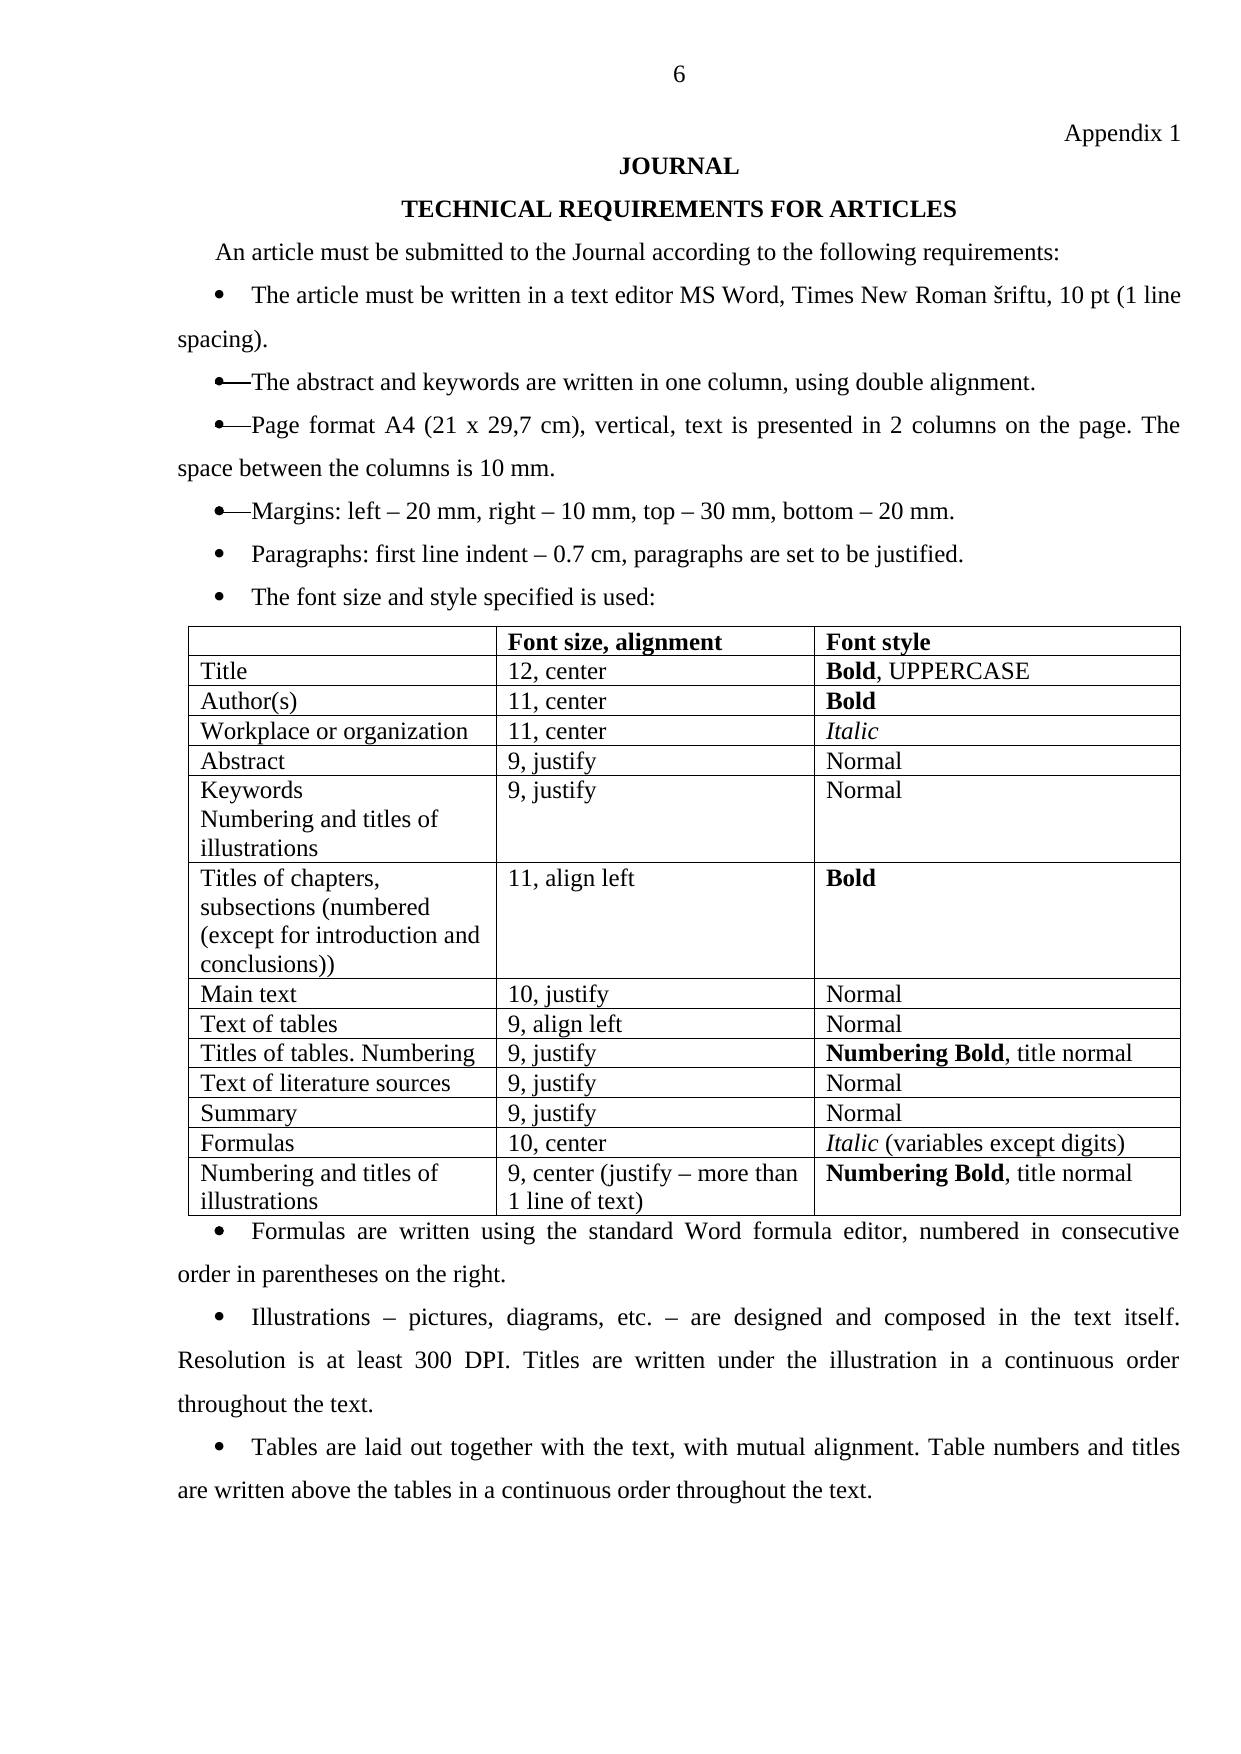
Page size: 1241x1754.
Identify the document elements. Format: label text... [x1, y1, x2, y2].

table_cell 11, center [497, 716, 814, 745]
table_cell 9, justify [497, 776, 814, 862]
table_cell 9, center (justify – more than 1 line of text) [497, 1158, 814, 1215]
table_cell Summary [189, 1098, 496, 1127]
table_cell Normal [815, 1068, 1180, 1097]
table_cell Abstract [189, 746, 496, 774]
list Tables are laid out together with the text, with mutual alignment. Table numbers and titles are written above the tables in a continuous order throughout the text. [177, 1432, 1181, 1504]
table_cell Text of literature sources [189, 1068, 496, 1097]
table_cell Normal [815, 776, 1180, 862]
table_cell Numbering Bold, title normal [815, 1158, 1180, 1215]
table_cell Titles of tables. Numbering [189, 1039, 496, 1067]
table_cell Numbering and titles of illustrations [189, 1158, 496, 1215]
table_header Font size, alignment [497, 627, 814, 655]
table_cell 11, center [497, 686, 814, 715]
text TECHNICAL REQUIREMENTS FOR ARTICLES [177, 194, 1181, 223]
table_cell Normal [815, 1009, 1180, 1037]
list The font size and style specified is used: [177, 582, 1181, 611]
table_cell 10, center [497, 1128, 814, 1157]
table_cell Keywords Numbering and titles of illustrations [189, 776, 496, 862]
table_cell Author(s) [189, 686, 496, 715]
table_cell Normal [815, 979, 1180, 1008]
table_cell 10, justify [497, 979, 814, 1008]
table_cell 9, justify [497, 1068, 814, 1097]
list The abstract and keywords are written in one column, using double alignment. [177, 367, 1181, 396]
table_cell 9, justify [497, 746, 814, 774]
table_cell Formulas [189, 1128, 496, 1157]
list Illustrations – pictures, diagrams, etc. – are designed and composed in the text itself. Resolution is at least 300 DPI. Titles are written under the illustration in a continuous order throughout the text. [177, 1302, 1181, 1417]
table_cell Bold [815, 686, 1180, 715]
table_cell Titles of chapters, subsections (numbered (except for introduction and conclusions)) [189, 863, 496, 978]
table_cell Text of tables [189, 1009, 496, 1037]
table_cell Normal [815, 1098, 1180, 1127]
table_cell Numbering Bold, title normal [815, 1039, 1180, 1067]
table_cell Normal [815, 746, 1180, 774]
text JOURNAL [177, 151, 1181, 180]
table_cell Italic [815, 716, 1180, 745]
table_cell Bold, UPPERCASE [815, 656, 1180, 685]
text An article must be submitted to the Journal according to the following requirements: [215, 237, 1181, 266]
list Paragraphs: first line indent – ​​0.7 cm, paragraphs are set to be justified. [177, 539, 1181, 568]
text Appendix 1 [177, 118, 1181, 147]
table_cell 9, justify [497, 1098, 814, 1127]
table_cell Title [189, 656, 496, 685]
list The article must be written in a text editor MS Word, Times New Roman šriftu, 10 pt (1 line spacing). [177, 281, 1181, 352]
table_cell 9, align left [497, 1009, 814, 1037]
table_cell 11, align left [497, 863, 814, 978]
table_cell 9, justify [497, 1039, 814, 1067]
table_header Font style [815, 627, 1180, 655]
table_cell 12, center [497, 656, 814, 685]
table_cell Workplace or organization [189, 716, 496, 745]
list Formulas are written using the standard Word formula editor, numbered in consecutive order in parentheses on the right. [177, 1216, 1181, 1288]
table_cell Italic (variables except digits) [815, 1128, 1180, 1157]
table_header [189, 627, 496, 655]
list Page format A4 (21 x 29,7 cm), vertical, text is presented in 2 columns on the page. The space between the columns is 10 mm. [177, 410, 1181, 482]
table_cell Bold [815, 863, 1180, 978]
list Margins: left – 20 mm, right – 10 mm, top – 30 mm, bottom – 20 mm. [177, 496, 1181, 525]
table_cell Main text [189, 979, 496, 1008]
